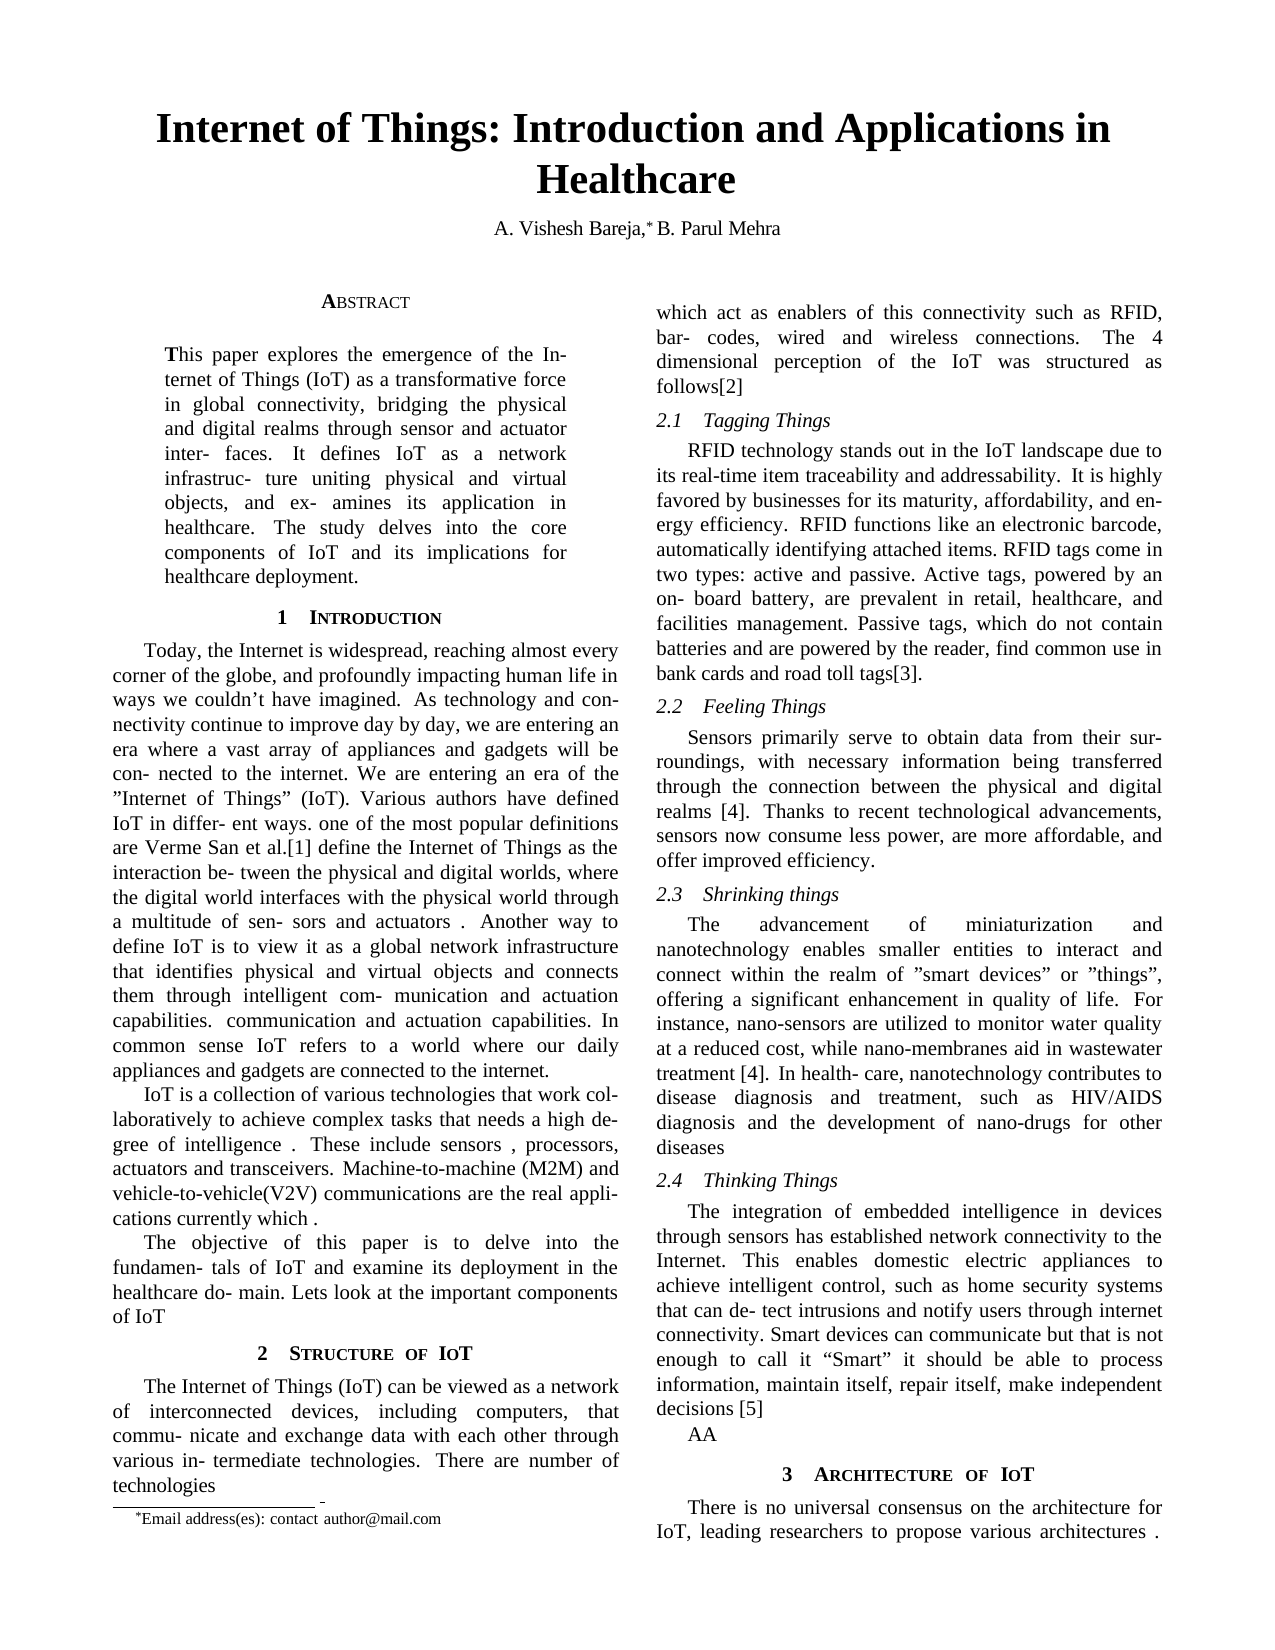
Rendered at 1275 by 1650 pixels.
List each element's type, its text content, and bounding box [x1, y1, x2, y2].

text IoT is a collection of various technologies that work col- laboratively to achieve complex tasks that needs a high de- gree of intelligence . These include sensors , processors, actuators and transceivers. Machine-to-machine (M2M) and vehicle-to-vehicle(V2V) communications are the real appli- cations currently which . [112, 1082, 619, 1230]
text This paper explores the emergence of the In- ternet of Things (IoT) as a transformative force in global connectivity, bridging the physical and digital realms through sensor and actuator inter- faces. It defines IoT as a network infrastruc- ture uniting physical and virtual objects, and ex- amines its application in healthcare. The study delves into the core components of IoT and its implications for healthcare deployment. [164, 342, 567, 588]
list Vishesh Bareja,* B. Parul Mehra [493, 216, 1175, 240]
subtitle Introduction [277, 605, 623, 629]
text AA [687, 1421, 1175, 1446]
list Feeling Things [656, 694, 1175, 718]
text The objective of this paper is to delve into the fundamen- tals of IoT and examine its deployment in the healthcare do- main. Lets look at the important components of IoT [112, 1230, 619, 1328]
text The advancement of miniaturization and nanotechnology enables smaller entities to interact and connect within the realm of ”smart devices” or ”things”, offering a significant enhancement in quality of life. For instance, nano-sensors are utilized to monitor water quality at a reduced cost, while nano-membranes aid in wastewater treatment [4]. In health- care, nanotechnology contributes to disease diagnosis and treatment, such as HIV/AIDS diagnosis and the development of nano-drugs for other diseases [656, 912, 1163, 1159]
text which act as enablers of this connectivity such as RFID, bar- codes, wired and wireless connections. The 4 dimensional perception of the IoT was structured as follows[2] [656, 300, 1163, 398]
title Internet of Things: Introduction and Applications in Healthcare [155, 102, 1175, 203]
text Today, the Internet is widespread, reaching almost every corner of the globe, and profoundly impacting human life in ways we couldn’t have imagined. As technology and con- nectivity continue to improve day by day, we are entering an era where a vast array of appliances and gadgets will be con- nected to the internet. We are entering an era of the ”Internet of Things” (IoT). Various authors have defined IoT in differ- ent ways. one of the most popular definitions are Verme San et al.[1] define the Internet of Things as the interaction be- tween the physical and digital worlds, where the digital world interfaces with the physical world through a multitude of sen- sors and actuators . Another way to define IoT is to view it as a global network infrastructure that identifies physical and virtual objects and connects them through intelligent com- munication and actuation capabilities. communication and actuation capabilities. In common sense IoT refers to a world where our daily appliances and gadgets are connected to the internet. [112, 638, 619, 1082]
list Tagging Things [656, 408, 1175, 432]
text The Internet of Things (IoT) can be viewed as a network of interconnected devices, including computers, that commu- nicate and exchange data with each other through various in- termediate technologies. There are number of technologies [112, 1374, 619, 1497]
text Sensors primarily serve to obtain data from their sur- roundings, with necessary information being transferred through the connection between the physical and digital realms [4]. Thanks to recent technological advancements, sensors now consume less power, are more affordable, and offer improved efficiency. [656, 725, 1163, 872]
text ABSTRACT [108, 289, 623, 313]
list Thinking Things [656, 1168, 1175, 1192]
text *Email address(es): contact author@mail.com [135, 1509, 623, 1528]
subtitle Architecture of IoT [782, 1462, 1175, 1486]
subtitle Structure of IoT [257, 1341, 623, 1365]
text RFID technology stands out in the IoT landscape due to its real-time item traceability and addressability. It is highly favored by businesses for its maturity, affordability, and en- ergy efficiency. RFID functions like an electronic barcode, automatically identifying attached items. RFID tags come in two types: active and passive. Active tags, powered by an on- board battery, are prevalent in retail, healthcare, and facilities management. Passive tags, which do not contain batteries and are powered by the reader, find common use in bank cards and road toll tags[3]. [656, 438, 1163, 684]
list Shrinking things [656, 882, 1175, 906]
text There is no universal consensus on the architecture for IoT, leading researchers to propose various architectures . [656, 1495, 1163, 1543]
text The integration of embedded intelligence in devices through sensors has established network connectivity to the Internet. This enables domestic electric appliances to achieve intelligent control, such as home security systems that can de- tect intrusions and notify users through internet connectivity. Smart devices can communicate but that is not enough to call it “Smart” it should be able to process information, maintain itself, repair itself, make independent decisions [5] [656, 1199, 1163, 1420]
